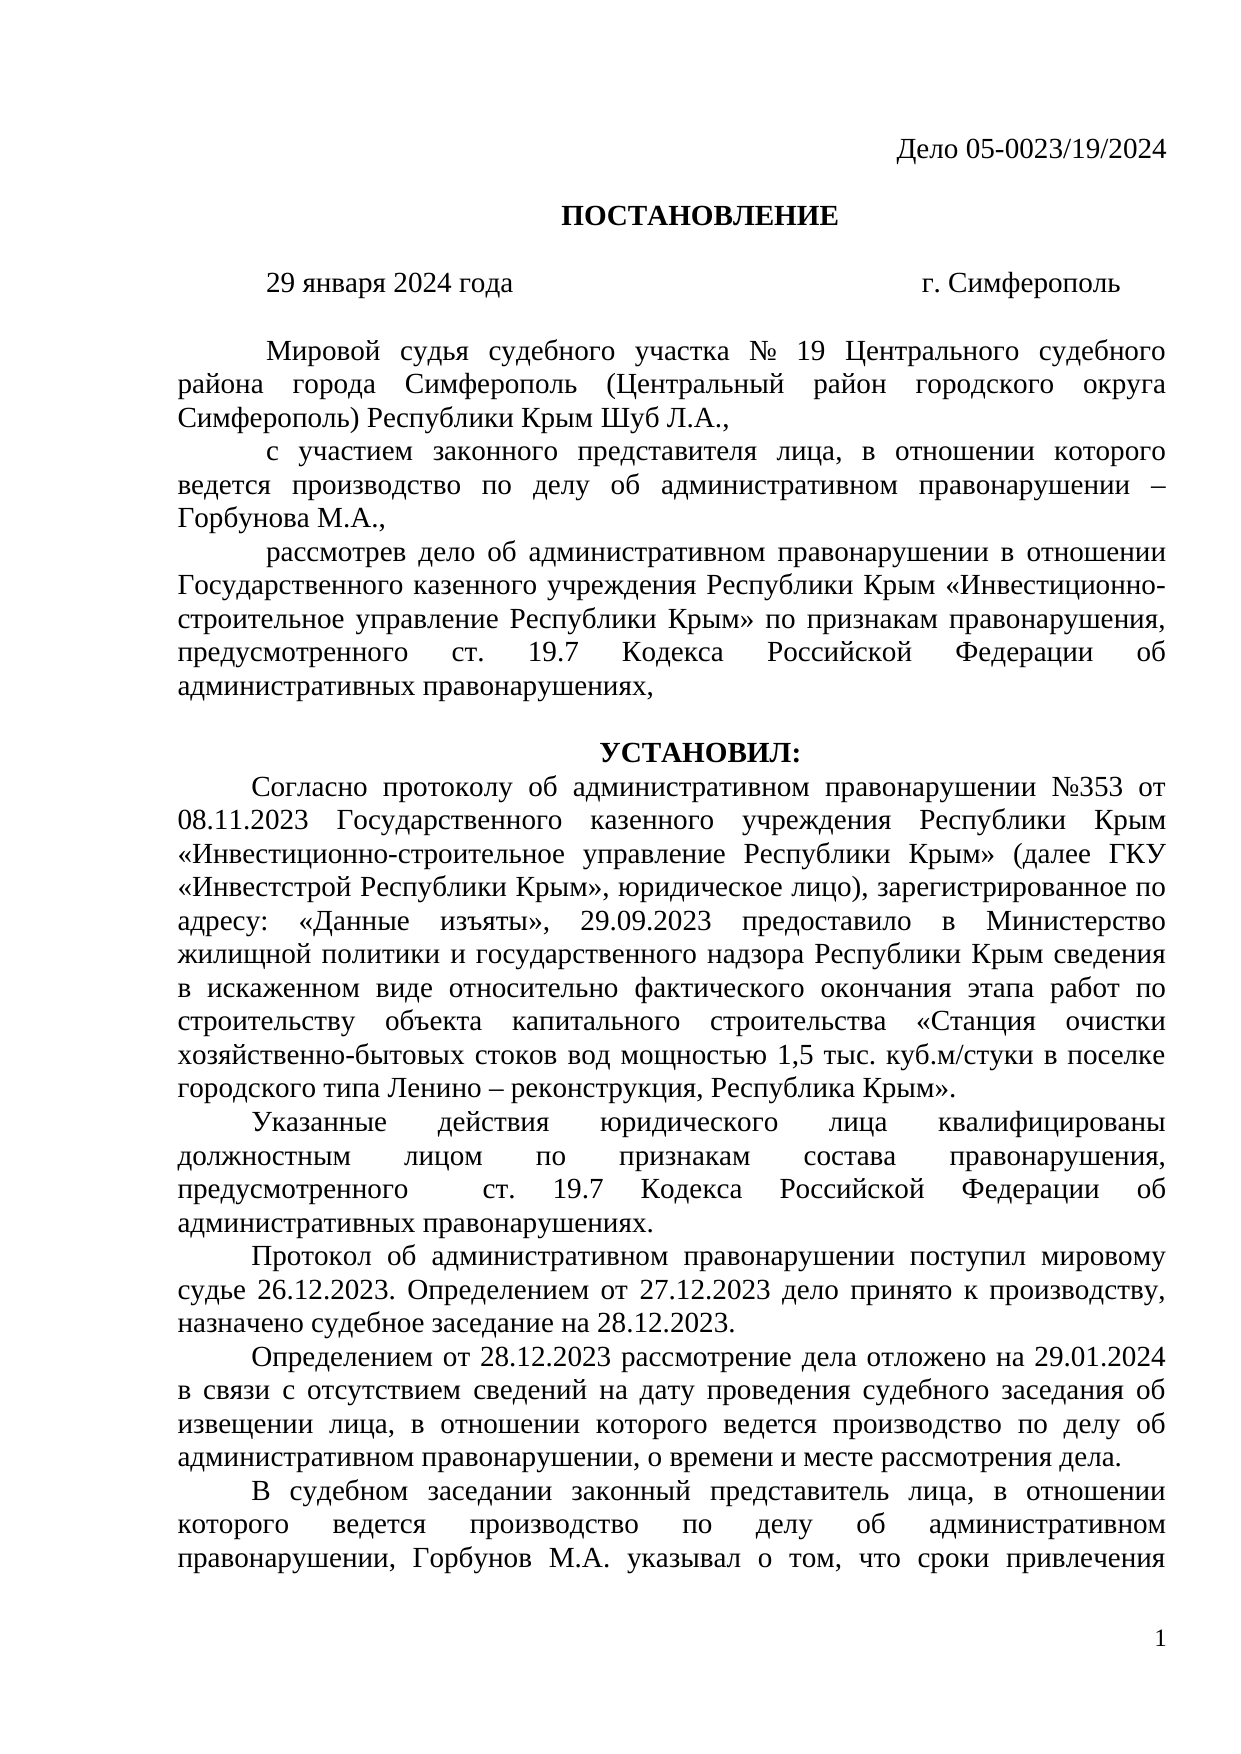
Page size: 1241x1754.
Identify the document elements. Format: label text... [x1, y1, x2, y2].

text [177, 1473, 1167, 1574]
text Согласно протоколу об административном правонарушении №353 от 08.11.2023 Государственного казенного учреждения Республики Крым «Инвестиционно-строительное управление Республики Крым» (далее ГКУ «Инвестстрой Республики Крым», юридическое лицо), зарегистрированное по адресу: «Данные изъяты», 29.09.2023 предоставило в Министерство жилищной политики и государственного надзора Республики Крым сведения в искаженном виде относительно фактического окончания этапа работ по строительству объекта капитального строительства «Станция очистки хозяйственно-бытовых стоков вод мощностью 1,5 тыс. куб.м/стуки в поселке городского типа Ленино – реконструкция, Республика Крым». [177, 769, 1167, 1104]
text рассмотрев дело об административном правонарушении в отношении Государственного казенного учреждения Республики Крым «Инвестиционно-строительное управление Республики Крым» по признакам правонарушения, предусмотренного ст. 19.7 Кодекса Российской Федерации об административных правонарушениях, [177, 534, 1167, 702]
text Мировой судья судебного участка № 19 Центрального судебного района города Симферополь (Центральный район городского округа Симферополь) Республики Крым Шуб Л.А., [177, 333, 1167, 433]
text 29 января 2024 года г. Симферополь [177, 266, 1167, 299]
text Указанные действия юридического лица квалифицированы должностным лицом по признакам состава правонарушения, предусмотренного ст. 19.7 Кодекса Российской Федерации об административных правонарушениях. [177, 1104, 1167, 1238]
text с участием законного представителя лица, в отношении которого ведется производство по делу об административном правонарушении – Горбунова М.А., [177, 433, 1167, 534]
text Протокол об административном правонарушении поступил мировому судье 26.12.2023. Определением от 27.12.2023 дело принято к производству, назначено судебное заседание на 28.12.2023. [177, 1238, 1167, 1339]
text УСТАНОВИЛ: [177, 735, 1167, 769]
subtitle Дело 05-0023/19/2024 [177, 131, 1167, 165]
subtitle ПОСТАНОВЛЕНИЕ [177, 198, 1167, 232]
text Определением от 28.12.2023 рассмотрение дела отложено на 29.01.2024 в связи с отсутствием сведений на дату проведения судебного заседания об извещении лица, в отношении которого ведется производство по делу об административном правонарушении, о времени и месте рассмотрения дела. [177, 1339, 1167, 1473]
